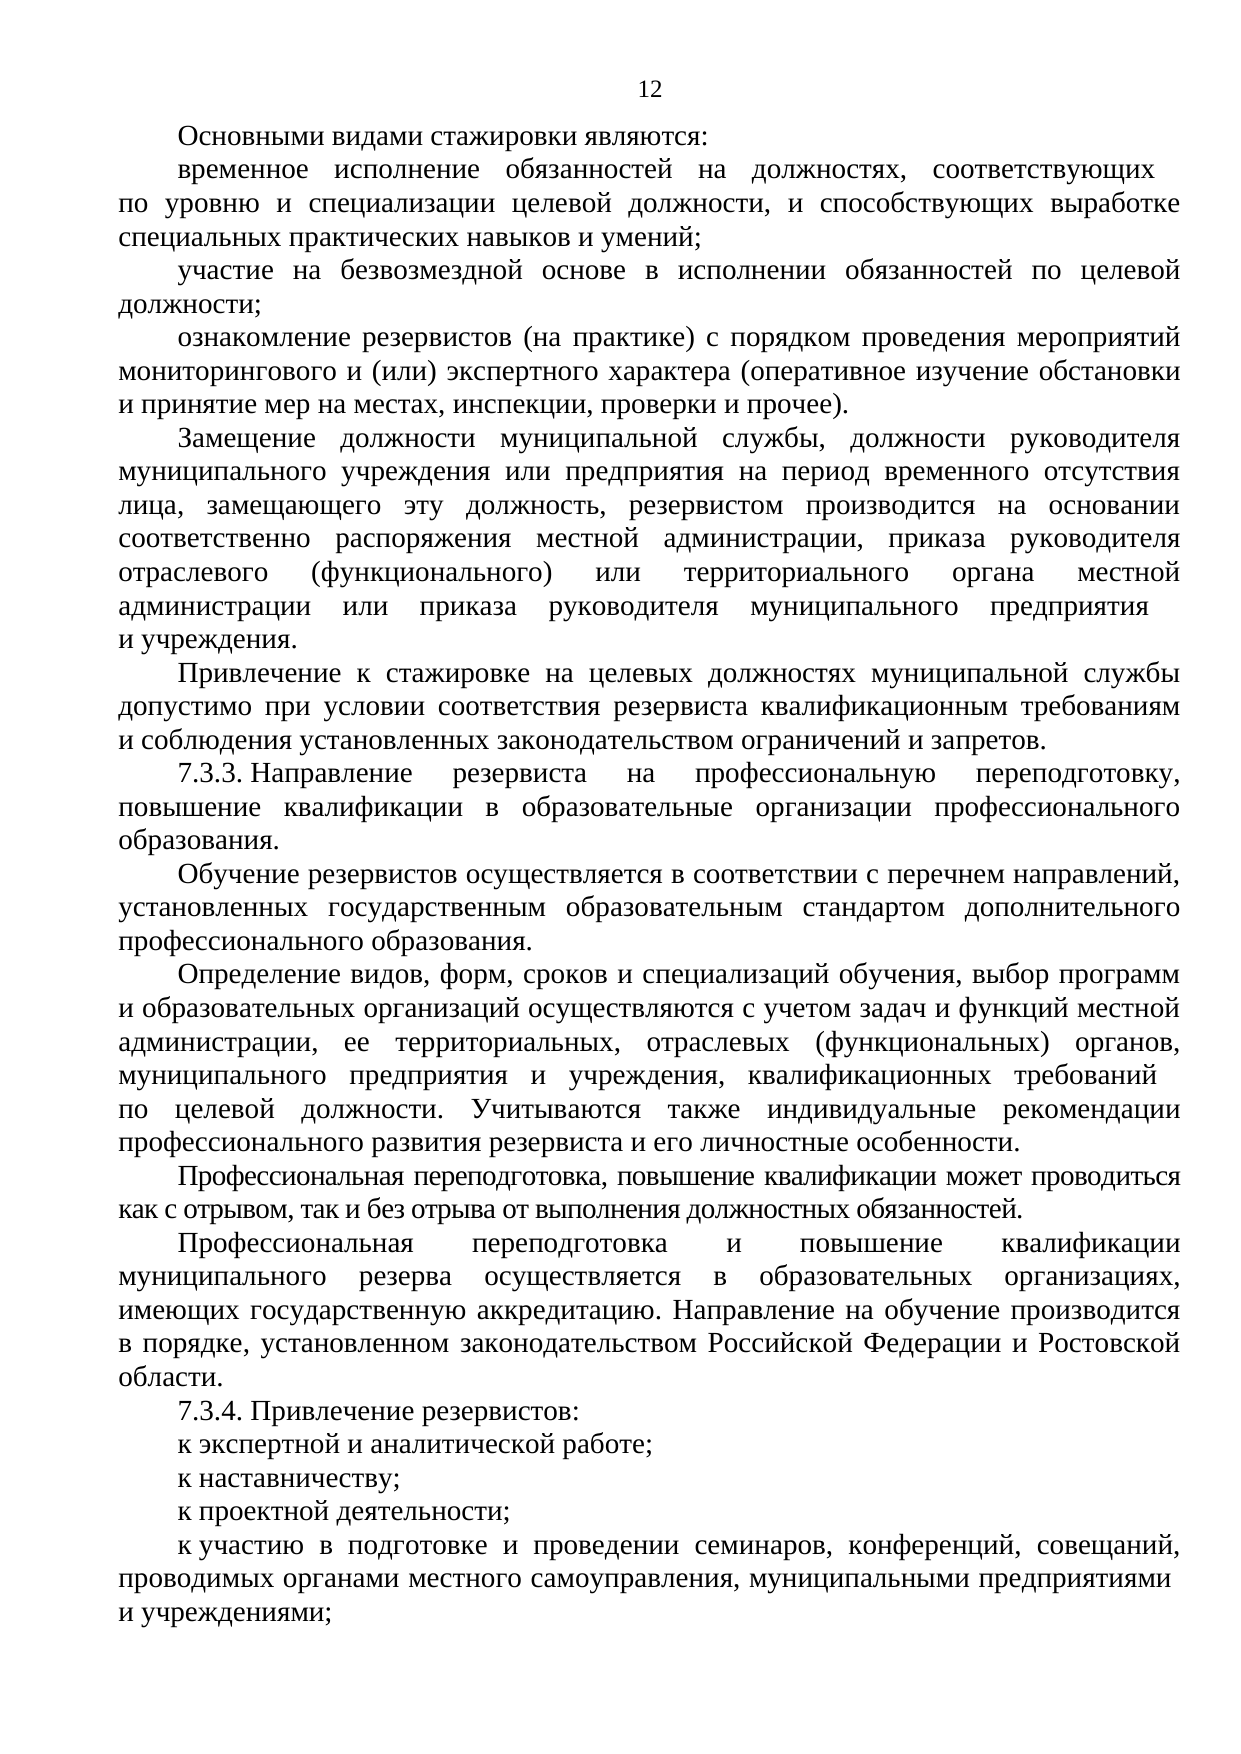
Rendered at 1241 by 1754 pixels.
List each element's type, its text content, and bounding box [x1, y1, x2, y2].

text к проектной деятельности; [118, 1493, 1181, 1527]
text Основными видами стажировки являются: [118, 118, 1181, 152]
text 7.3.4. Привлечение резервистов: [118, 1393, 1181, 1426]
text Обучение резервистов осуществляется в соответствии с перечнем направлений, установленных государственным образовательным стандартом дополнительного профессионального образования. [118, 856, 1181, 957]
text Определение видов, форм, сроков и специализаций обучения, выбор программ и образовательных организаций осуществляются с учетом задач и функций местной администрации, ее территориальных, отраслевых (функциональных) органов, муниципального предприятия и учреждения, квалификационных требований по целевой должности. Учитываются также индивидуальные рекомендации профессионального развития резервиста и его личностные особенности. [118, 957, 1181, 1158]
text участие на безвозмездной основе в исполнении обязанностей по целевой должности; [118, 252, 1181, 319]
text временное исполнение обязанностей на должностях, соответствующих по уровню и специализации целевой должности, и способствующих выработке специальных практических навыков и умений; [118, 152, 1181, 252]
text Привлечение к стажировке на целевых должностях муниципальной службы допустимо при условии соответствия резервиста квалификационным требованиям и соблюдения установленных законодательством ограничений и запретов. [118, 655, 1181, 755]
text Замещение должности муниципальной службы, должности руководителя муниципального учреждения или предприятия на период временного отсутствия лица, замещающего эту должность, резервистом производится на основании соответственно распоряжения местной администрации, приказа руководителя отраслевого (функционального) или территориального органа местной администрации или приказа руководителя муниципального предприятия и учреждения. [118, 420, 1181, 655]
text к экспертной и аналитической работе; [118, 1426, 1181, 1460]
text к наставничеству; [118, 1460, 1181, 1493]
text 7.3.3. Направление резервиста на профессиональную переподготовку, повышение квалификации в образовательные организации профессионального образования. [118, 755, 1181, 856]
text к участию в подготовке и проведении семинаров, конференций, совещаний, проводимых органами местного самоуправления, муниципальными предприятиями и учреждениями; [118, 1527, 1181, 1627]
text Профессиональная переподготовка и повышение квалификации муниципального резерва осуществляется в образовательных организациях, имеющих государственную аккредитацию. Направление на обучение производится в порядке, установленном законодательством Российской Федерации и Ростовской области. [118, 1225, 1181, 1393]
text ознакомление резервистов (на практике) с порядком проведения мероприятий мониторингового и (или) экспертного характера (оперативное изучение обстановки и принятие мер на местах, инспекции, проверки и прочее). [118, 319, 1181, 420]
text Профессиональная переподготовка, повышение квалификации может проводиться как с отрывом, так и без отрыва от выполнения должностных обязанностей. [118, 1158, 1181, 1225]
